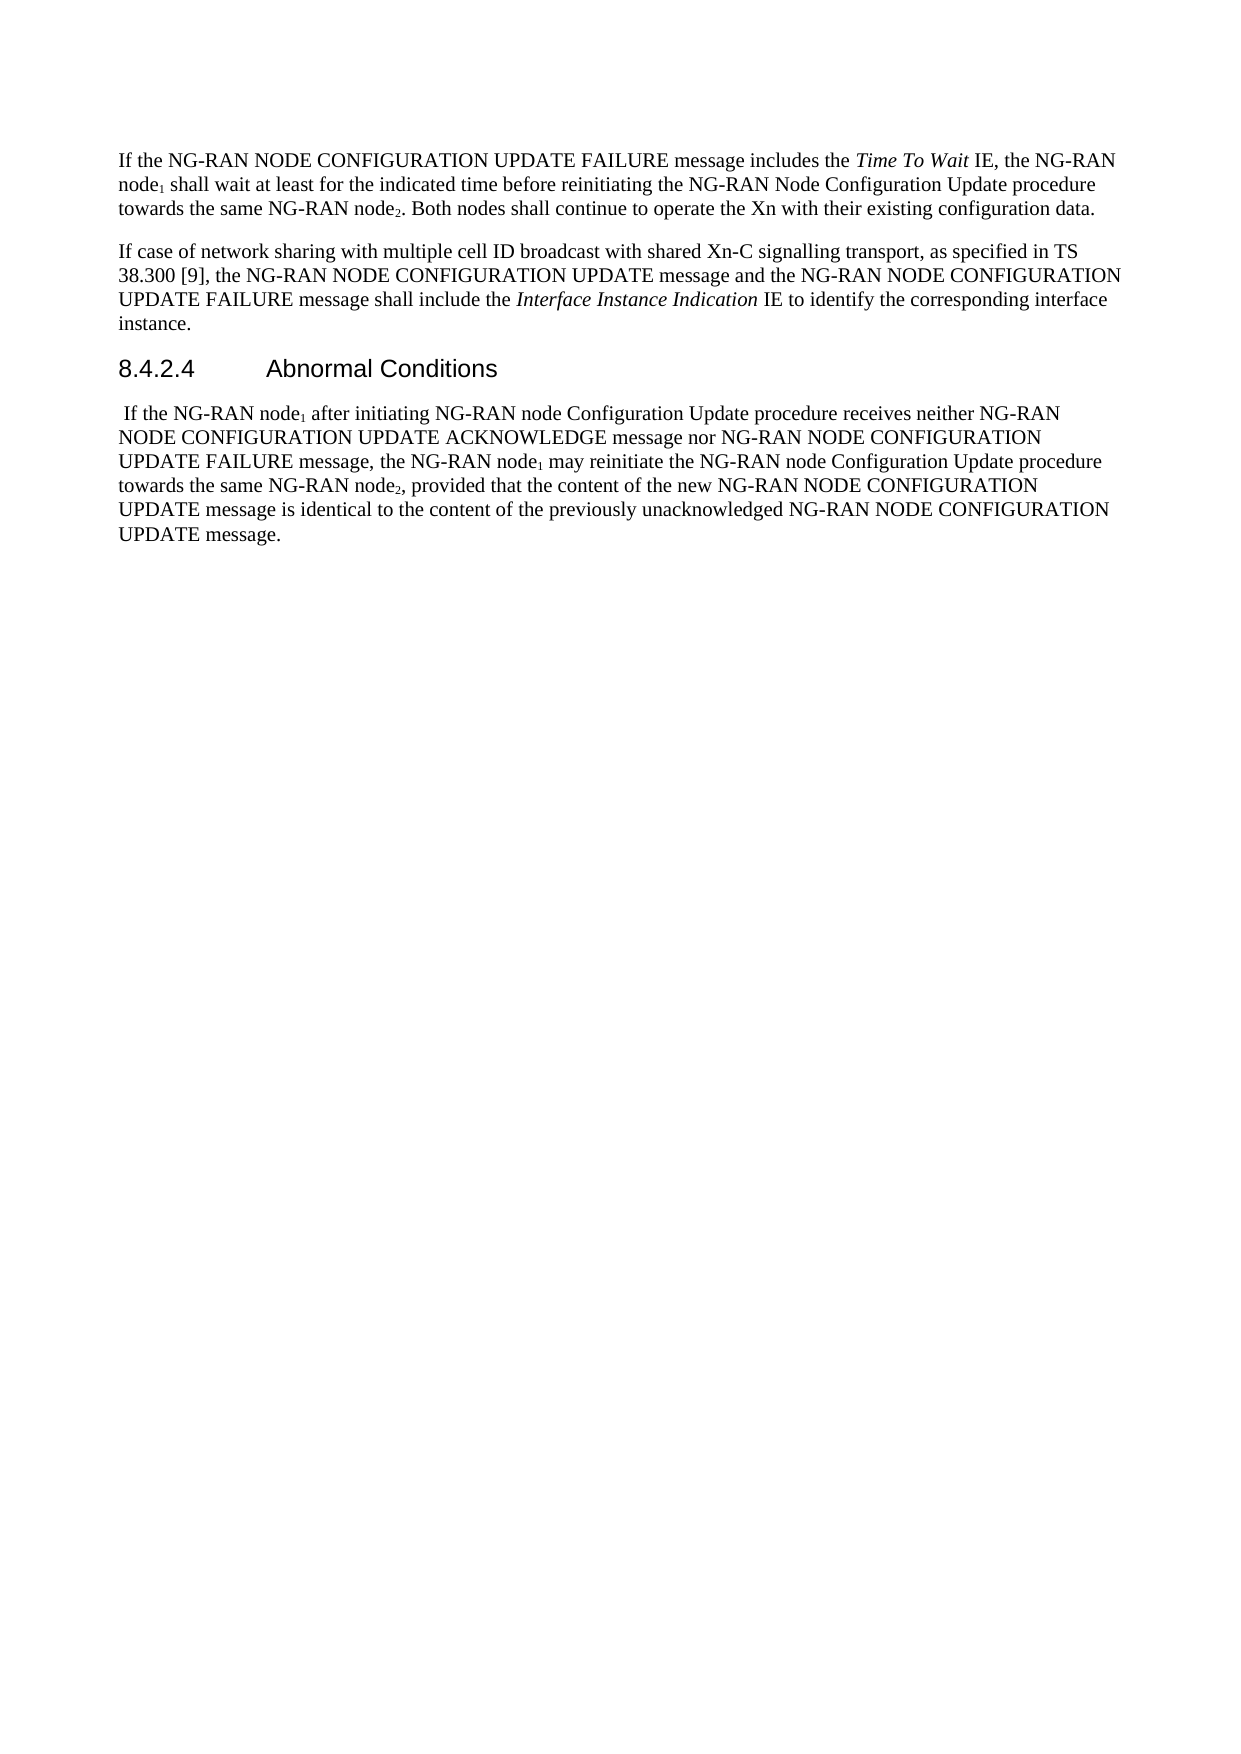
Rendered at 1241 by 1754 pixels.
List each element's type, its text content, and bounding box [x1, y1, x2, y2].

text If the NG-RAN NODE CONFIGURATION UPDATE FAILURE message includes the Time To Wait IE, the NG-RAN node1 shall wait at least for the indicated time before reinitiating the NG-RAN Node Configuration Update procedure towards the same NG-RAN node2. Both nodes shall continue to operate the Xn with their existing configuration data. [118, 148, 1122, 220]
text If case of network sharing with multiple cell ID broadcast with shared Xn-C signalling transport, as specified in TS 38.300 [9], the NG-RAN NODE CONFIGURATION UPDATE message and the NG-RAN NODE CONFIGURATION UPDATE FAILURE message shall include the Interface Instance Indication IE to identify the corresponding interface instance. [118, 239, 1122, 335]
text If the NG-RAN node1 after initiating NG-RAN node Configuration Update procedure receives neither NG-RAN NODE CONFIGURATION UPDATE ACKNOWLEDGE message nor NG-RAN NODE CONFIGURATION UPDATE FAILURE message, the NG-RAN node1 may reinitiate the NG-RAN node Configuration Update procedure towards the same NG-RAN node2, provided that the content of the new NG-RAN NODE CONFIGURATION UPDATE message is identical to the content of the previously unacknowledged NG-RAN NODE CONFIGURATION UPDATE message. [118, 401, 1122, 546]
subtitle 8.4.2.4 Abnormal Conditions [118, 354, 1122, 382]
